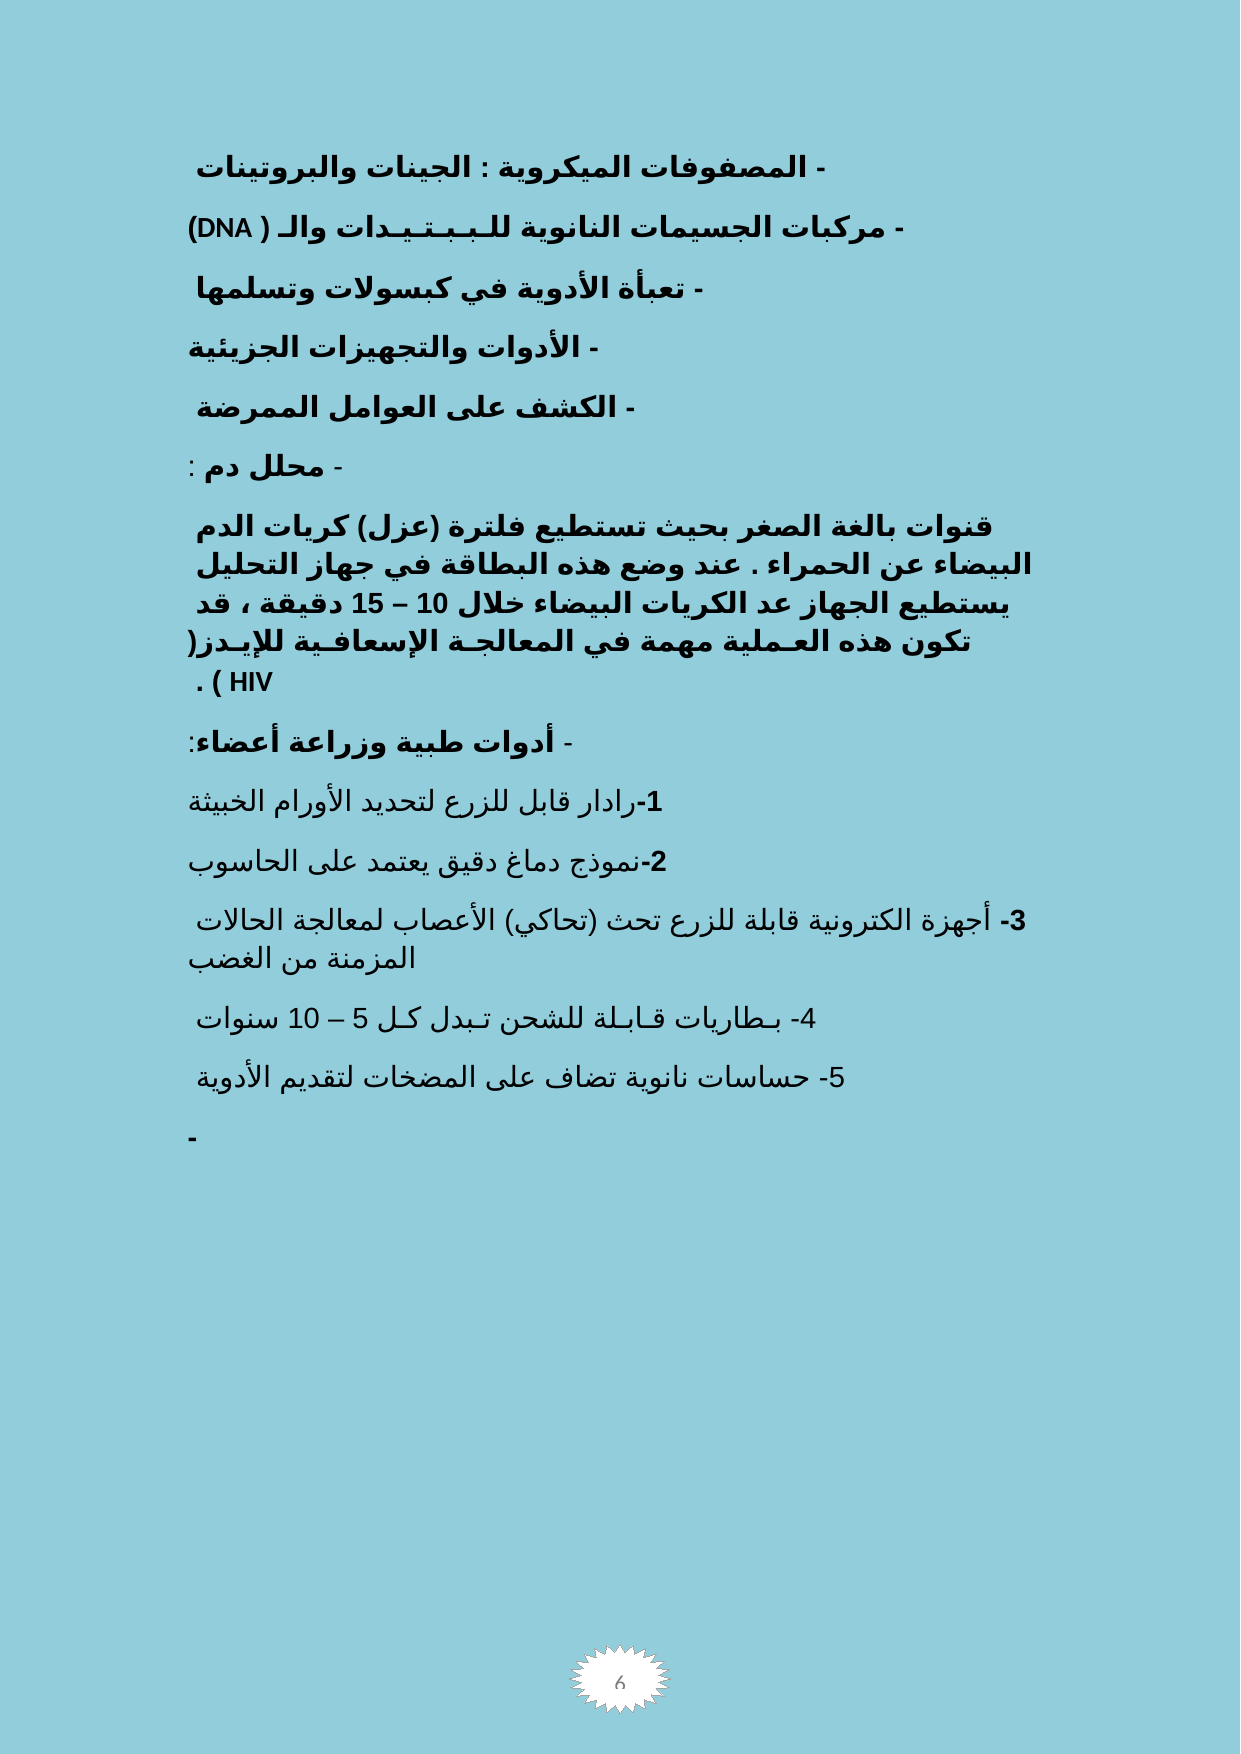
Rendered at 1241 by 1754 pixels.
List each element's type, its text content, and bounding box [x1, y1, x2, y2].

text قنوات بالغة الصغر بحيث تستطيع فلترة (عزل) كريات الدم البيضاء عن الحمراء . عند وضع هذه البطاقة في جهاز التحليل يستطيع الجهاز عد الكريات البيضاء خلال 10 – 15 دقيقة ، قد تكون هذه العـملية مهمة في المعالجـة الإسعافـية للإيـدز( HIV ) . [187, 509, 1053, 699]
text 1-رادار قابل للزرع لتحديد الأورام الخبيثة [187, 784, 1053, 818]
text - الكشف على العوامل الممرضة [187, 390, 1053, 423]
text - مركبات الجسيمات النانوية للـبـبـتـيـدات والـ ( DNA) [187, 209, 1053, 245]
text - محلل دم : [187, 449, 1053, 483]
list - [187, 1120, 1015, 1153]
text 5- حساسات نانوية تضاف على المضخات لتقديم الأدوية [187, 1060, 1053, 1094]
text - الأدوات والتجهيزات الجزيئية [187, 331, 1053, 364]
text - أدوات طبية وزراعة أعضاء: [187, 725, 1053, 758]
text - تعبأة الأدوية في كبسولات وتسلمها [187, 271, 1053, 305]
text - المصفوفات الميكروية : الجينات والبروتينات [187, 150, 1053, 183]
text 3- أجهزة الكترونية قابلة للزرع تحث (تحاكي) الأعصاب لمعالجة الحالات المزمنة من الغضب [187, 903, 1053, 975]
text 2-نموذج دماغ دقيق يعتمد على الحاسوب [187, 844, 1053, 877]
text 4- بـطاريات قـابـلة للشحن تـبدل كـل 5 – 10 سنوات [187, 1001, 1053, 1034]
